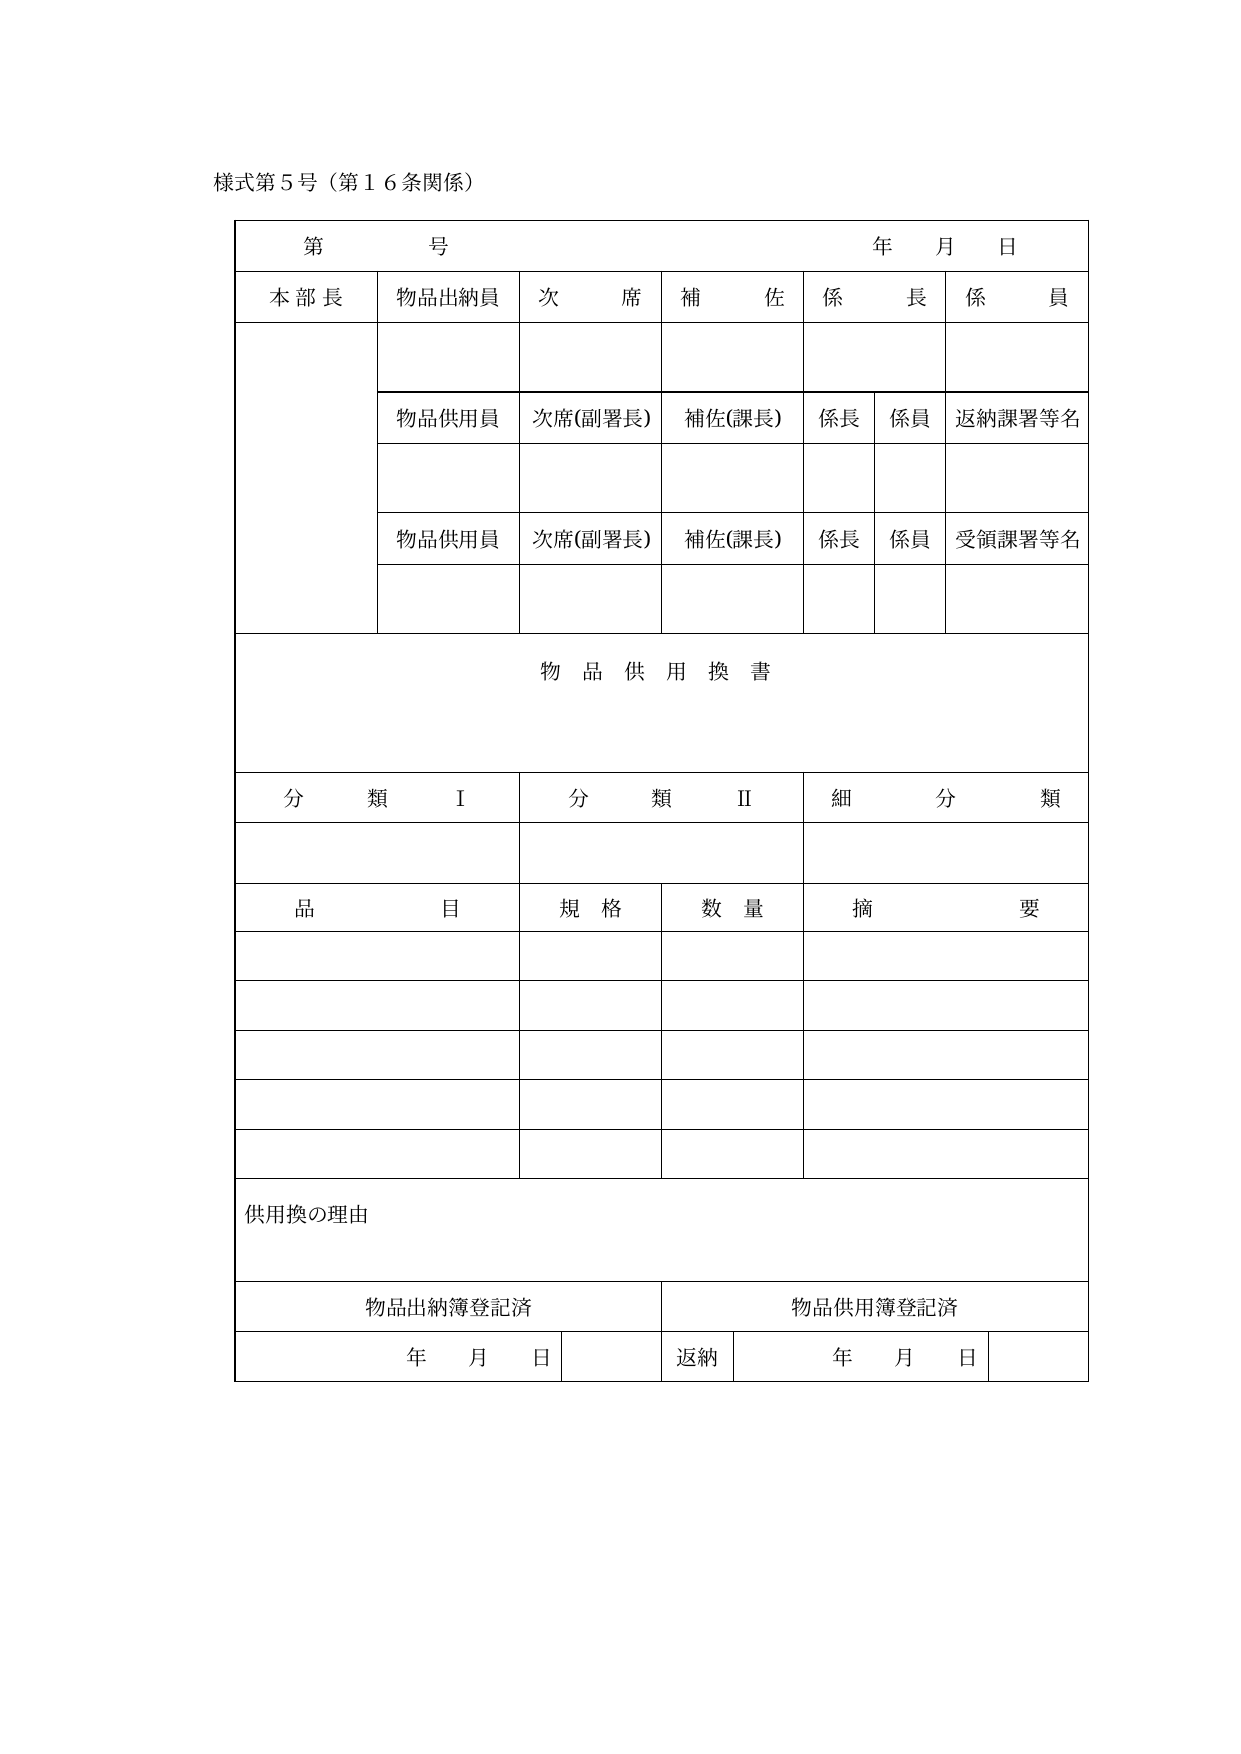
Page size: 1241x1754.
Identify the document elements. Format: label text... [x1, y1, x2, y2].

table_cell 規 格 [520, 884, 661, 931]
table_cell 係長 [804, 513, 874, 564]
table_cell 補 佐 [662, 272, 803, 322]
table_cell [946, 444, 1088, 512]
table_cell 物品供用員 [378, 513, 519, 564]
table_cell [520, 565, 661, 633]
text 様式第５号（第１６条関係） [213, 161, 1088, 201]
table_cell [378, 444, 519, 512]
table_cell [662, 323, 803, 391]
table_cell 物品出納員 [378, 272, 519, 322]
table_cell [520, 444, 661, 512]
table_cell 分 類 Ⅱ [520, 773, 803, 822]
table_cell [662, 565, 803, 633]
table_cell 係 員 [946, 272, 1088, 322]
table_cell [804, 444, 874, 512]
table_cell 物品出納簿登記済 [236, 1282, 661, 1331]
table_cell [804, 981, 1088, 1030]
table_header 第 号 年 月 日 [236, 221, 1088, 271]
table_cell [662, 444, 803, 512]
table_cell 返納 [662, 1332, 733, 1381]
table_cell [662, 1130, 803, 1178]
table_cell [946, 565, 1088, 633]
table_cell 係員 [875, 513, 945, 564]
table_cell [662, 1031, 803, 1079]
table_cell [520, 932, 661, 980]
table_cell [378, 565, 519, 633]
table_cell 細 分 類 [804, 773, 1088, 822]
table_cell [520, 1031, 661, 1079]
table_cell [804, 932, 1088, 980]
table_cell 本 部 長 [236, 272, 377, 322]
table_cell [875, 444, 945, 512]
table_cell [804, 823, 1088, 883]
table_cell [804, 323, 945, 391]
table_cell 補佐(課長) [662, 393, 803, 442]
table_cell [520, 1130, 661, 1178]
table_cell [236, 981, 519, 1030]
table_cell [662, 981, 803, 1030]
table_cell [804, 1031, 1088, 1079]
table_cell [520, 823, 803, 883]
table_cell 次席(副署長) [520, 393, 661, 442]
table_cell [236, 932, 519, 980]
table_cell [520, 323, 661, 391]
table_cell [520, 981, 661, 1030]
table_cell 品 目 [236, 884, 519, 931]
table_cell 数 量 [662, 884, 803, 931]
table_cell [946, 323, 1088, 391]
table_cell [236, 823, 519, 883]
table_cell [875, 565, 945, 633]
table_cell 供用換の理由 [236, 1179, 1088, 1281]
table_cell 物品供用員 [378, 393, 519, 442]
table_cell 返納課署等名 [946, 393, 1088, 442]
table_cell [236, 1080, 519, 1128]
table_cell 次 席 [520, 272, 661, 322]
table_cell 係員 [875, 393, 945, 442]
table_cell 摘 要 [804, 884, 1088, 931]
table_cell 係長 [804, 393, 874, 442]
table_cell [378, 323, 519, 391]
table_cell [236, 1130, 519, 1178]
table_cell [662, 932, 803, 980]
table_cell [989, 1332, 1088, 1381]
table_cell [520, 1080, 661, 1128]
table_cell 年 月 日 [236, 1332, 561, 1381]
table_cell [236, 323, 377, 633]
table_cell [804, 1080, 1088, 1128]
table_cell 次席(副署長) [520, 513, 661, 564]
table_cell 係 長 [804, 272, 945, 322]
table_cell 分 類 Ⅰ [236, 773, 519, 822]
table_cell [236, 1031, 519, 1079]
table_cell [562, 1332, 661, 1381]
table_cell 受領課署等名 [946, 513, 1088, 564]
table_cell 補佐(課長) [662, 513, 803, 564]
table_cell [804, 565, 874, 633]
table_cell [662, 1080, 803, 1128]
table_cell 年 月 日 [734, 1332, 988, 1381]
table_cell 物 品 供 用 換 書 次のとおり供用換を命ずる。 [236, 634, 1088, 772]
table_cell [804, 1130, 1088, 1178]
table_cell 物品供用簿登記済 [662, 1282, 1088, 1331]
